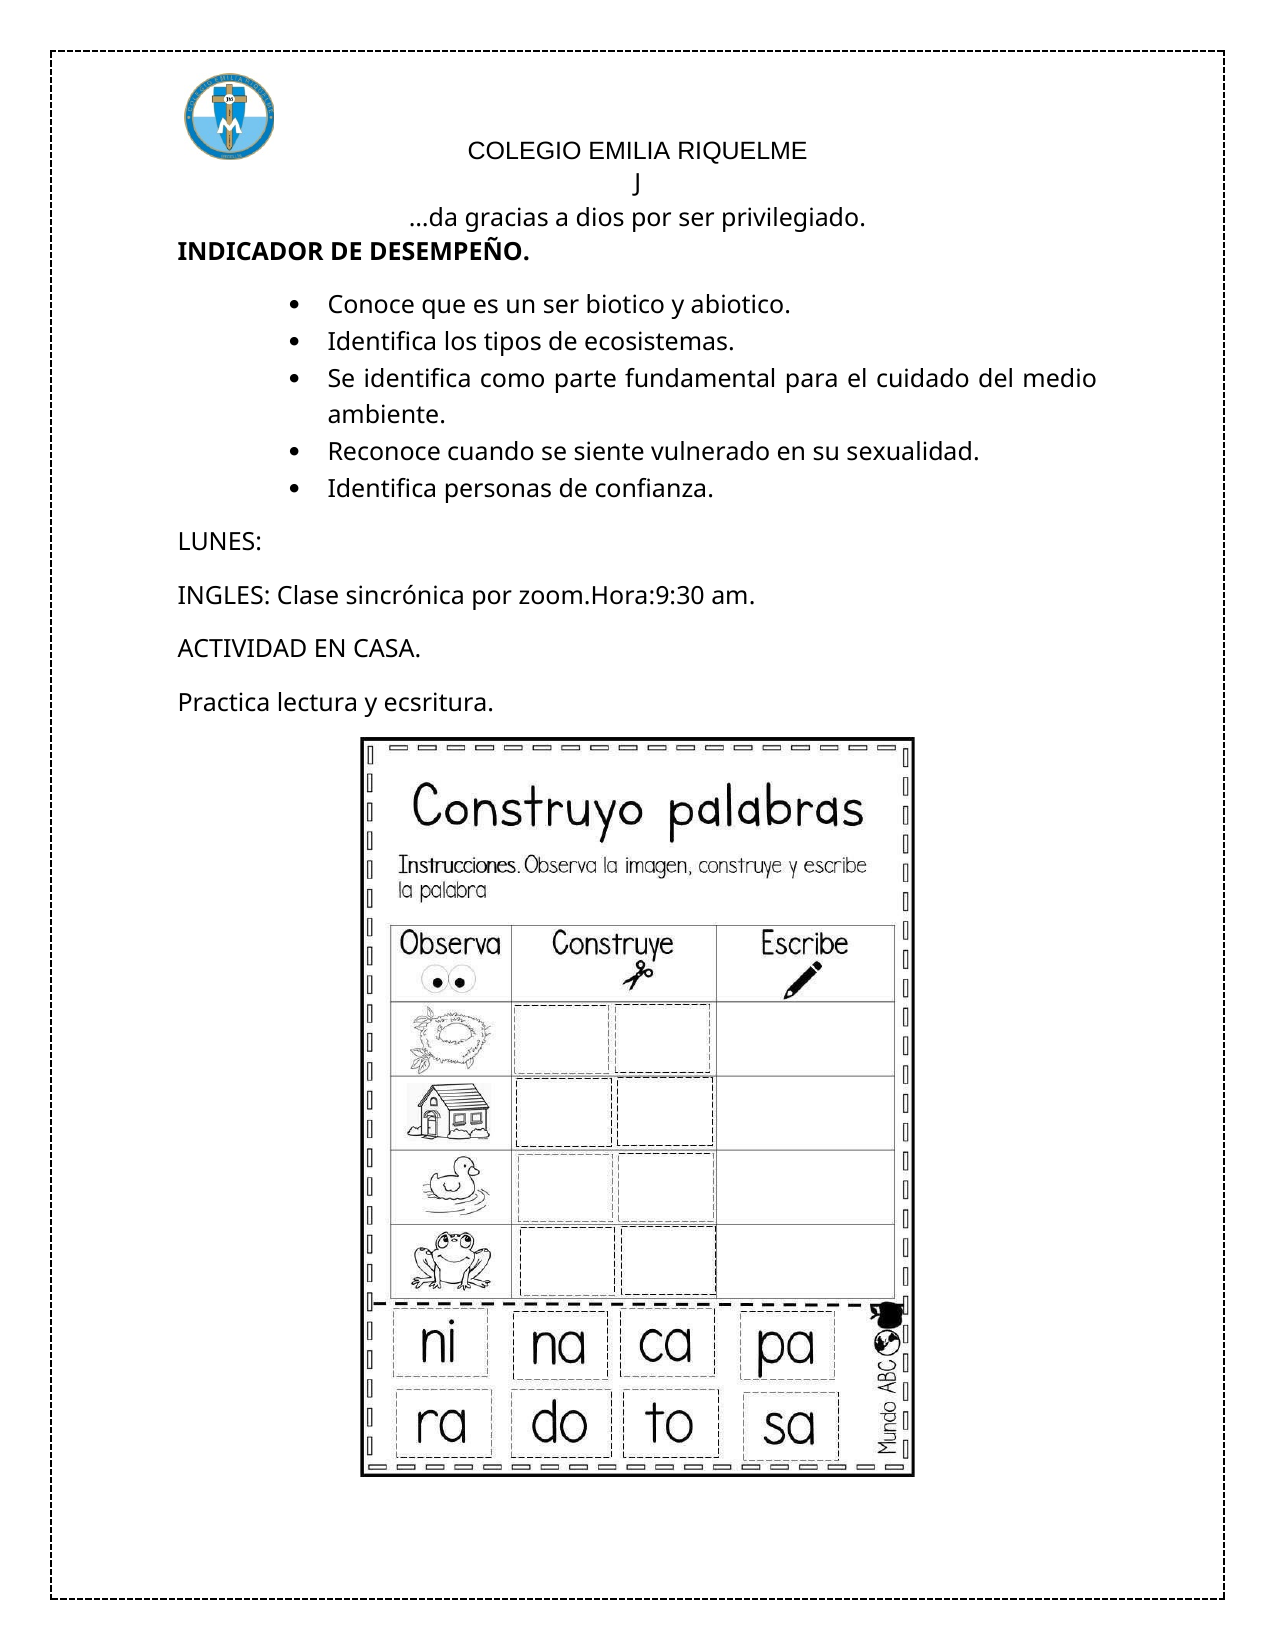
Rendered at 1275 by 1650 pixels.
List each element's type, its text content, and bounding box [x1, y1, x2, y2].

list Conoce que es un ser biotico y abiotico. [290, 287, 1098, 321]
text LUNES: [177, 524, 1098, 558]
list Identifica personas de confianza. [290, 471, 1098, 504]
picture [360, 737, 915, 1477]
list Reconoce cuando se siente vulnerado en su sexualidad. [290, 434, 1098, 468]
picture [184, 73, 274, 160]
list Identifica los tipos de ecosistemas. [290, 323, 1098, 357]
text ACTIVIDAD EN CASA. [177, 631, 1098, 665]
text INDICADOR DE DESEMPEÑO. [177, 233, 1098, 267]
text Practica lectura y ecsritura. [177, 684, 1098, 718]
text INGLES: Clase sincrónica por zoom.Hora:9:30 am. [177, 577, 1098, 611]
list Se identifica como parte fundamental para el cuidado del medio ambiente. [290, 360, 1098, 431]
